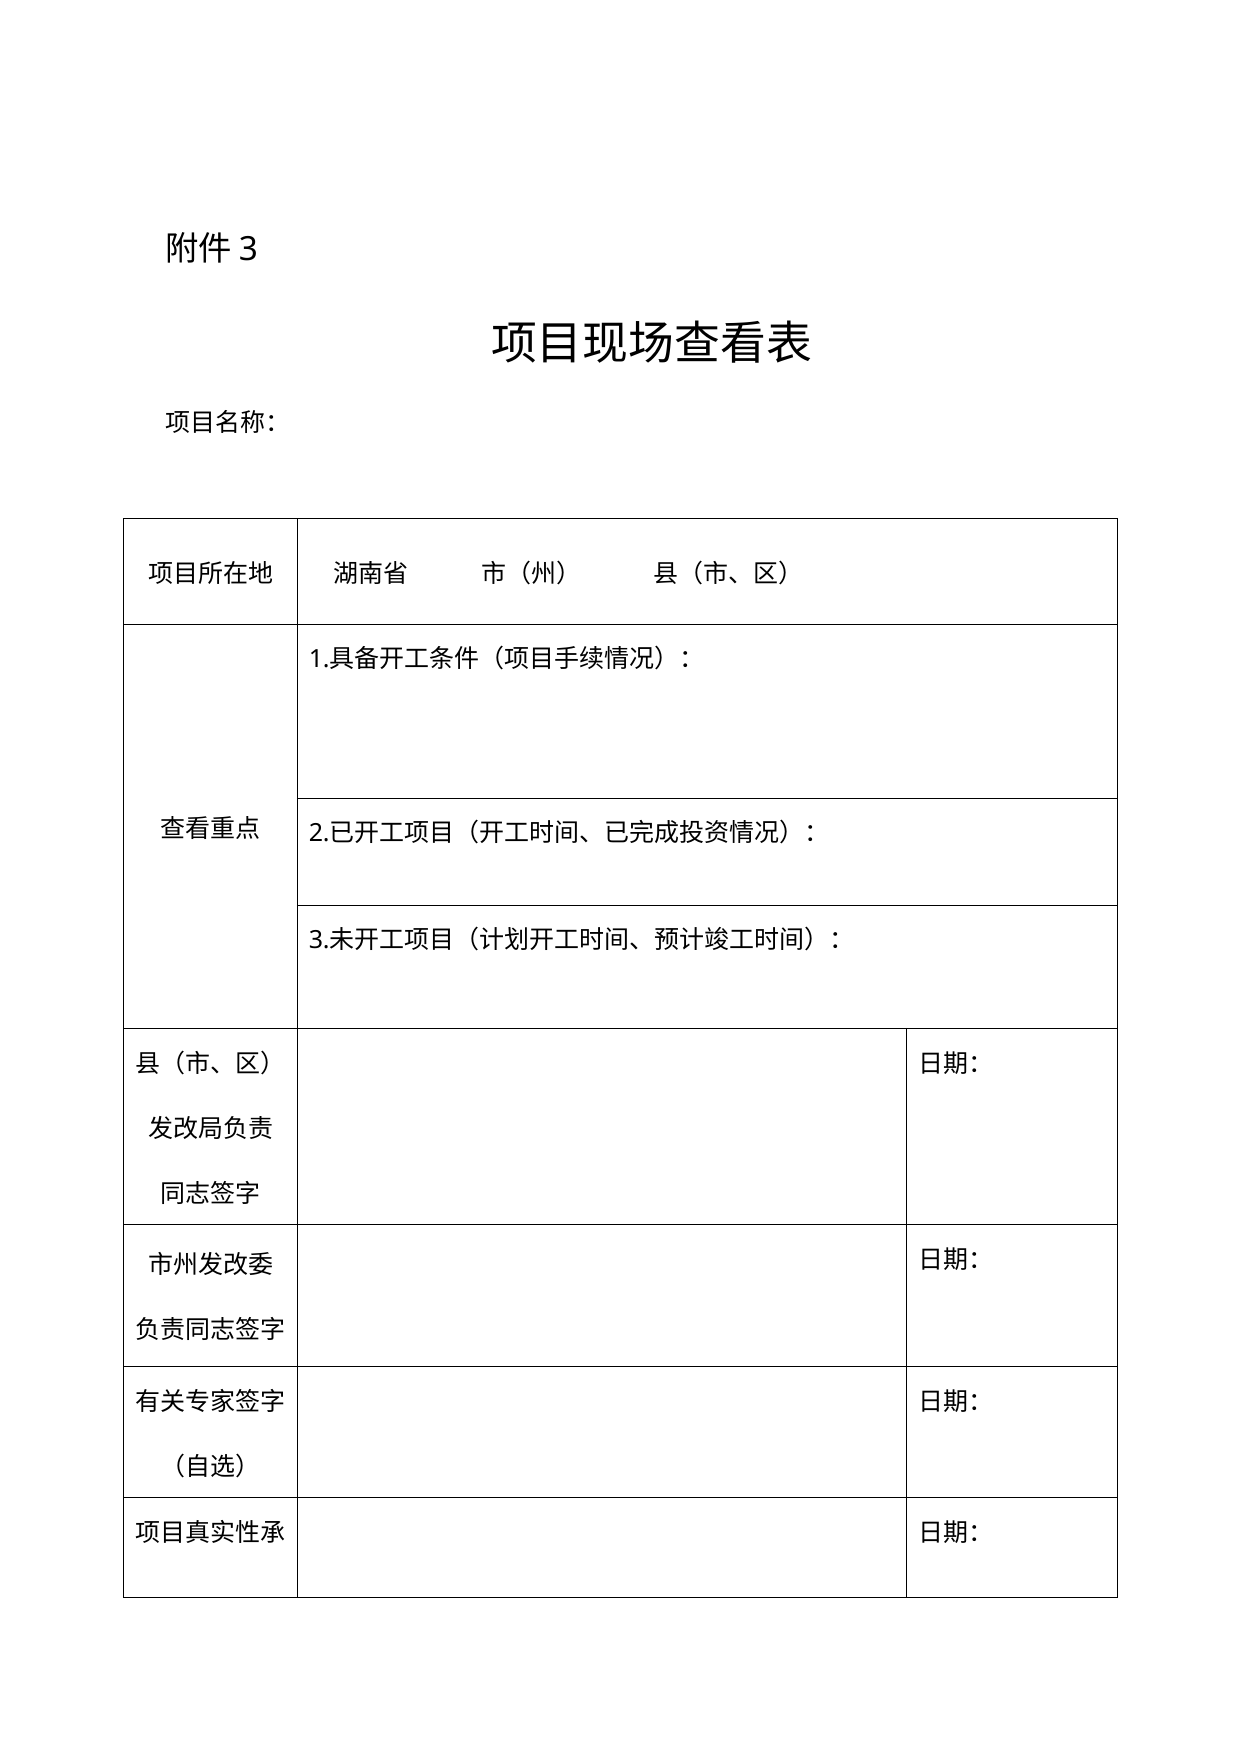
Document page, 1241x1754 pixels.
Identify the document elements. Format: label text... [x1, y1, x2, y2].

table_cell 项目真实性承诺（项目法人签字并盖章） [124, 1498, 297, 1597]
table_cell 查看重点 [124, 625, 297, 1028]
table_cell [298, 1367, 906, 1497]
table_cell 日期： [907, 1498, 1117, 1597]
table_cell 1.具备开工条件（项目手续情况）： [298, 625, 1117, 797]
table_cell 日期： [907, 1225, 1117, 1366]
table_cell 日期： [907, 1029, 1117, 1224]
text 项目现场查看表 [165, 291, 1137, 388]
table_cell [298, 1029, 906, 1224]
table_cell 3.未开工项目（计划开工时间、预计竣工时间）： [298, 906, 1117, 1028]
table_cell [298, 1498, 906, 1597]
table_cell 县（市、区）发改局负责 同志签字 [124, 1029, 297, 1224]
table_cell 市州发改委 负责同志签字 [124, 1225, 297, 1366]
table_header 项目所在地 [124, 519, 297, 623]
table_cell 日期： [907, 1367, 1117, 1497]
table_cell [298, 1225, 906, 1366]
text 附件3 [165, 213, 1137, 278]
table_cell 2.已开工项目（开工时间、已完成投资情况）： [298, 799, 1117, 904]
table_cell 有关专家签字（自选） [124, 1367, 297, 1497]
table_header 湖南省 市（州） 县（市、区） [298, 519, 1117, 623]
text 项目名称： [165, 388, 1137, 453]
